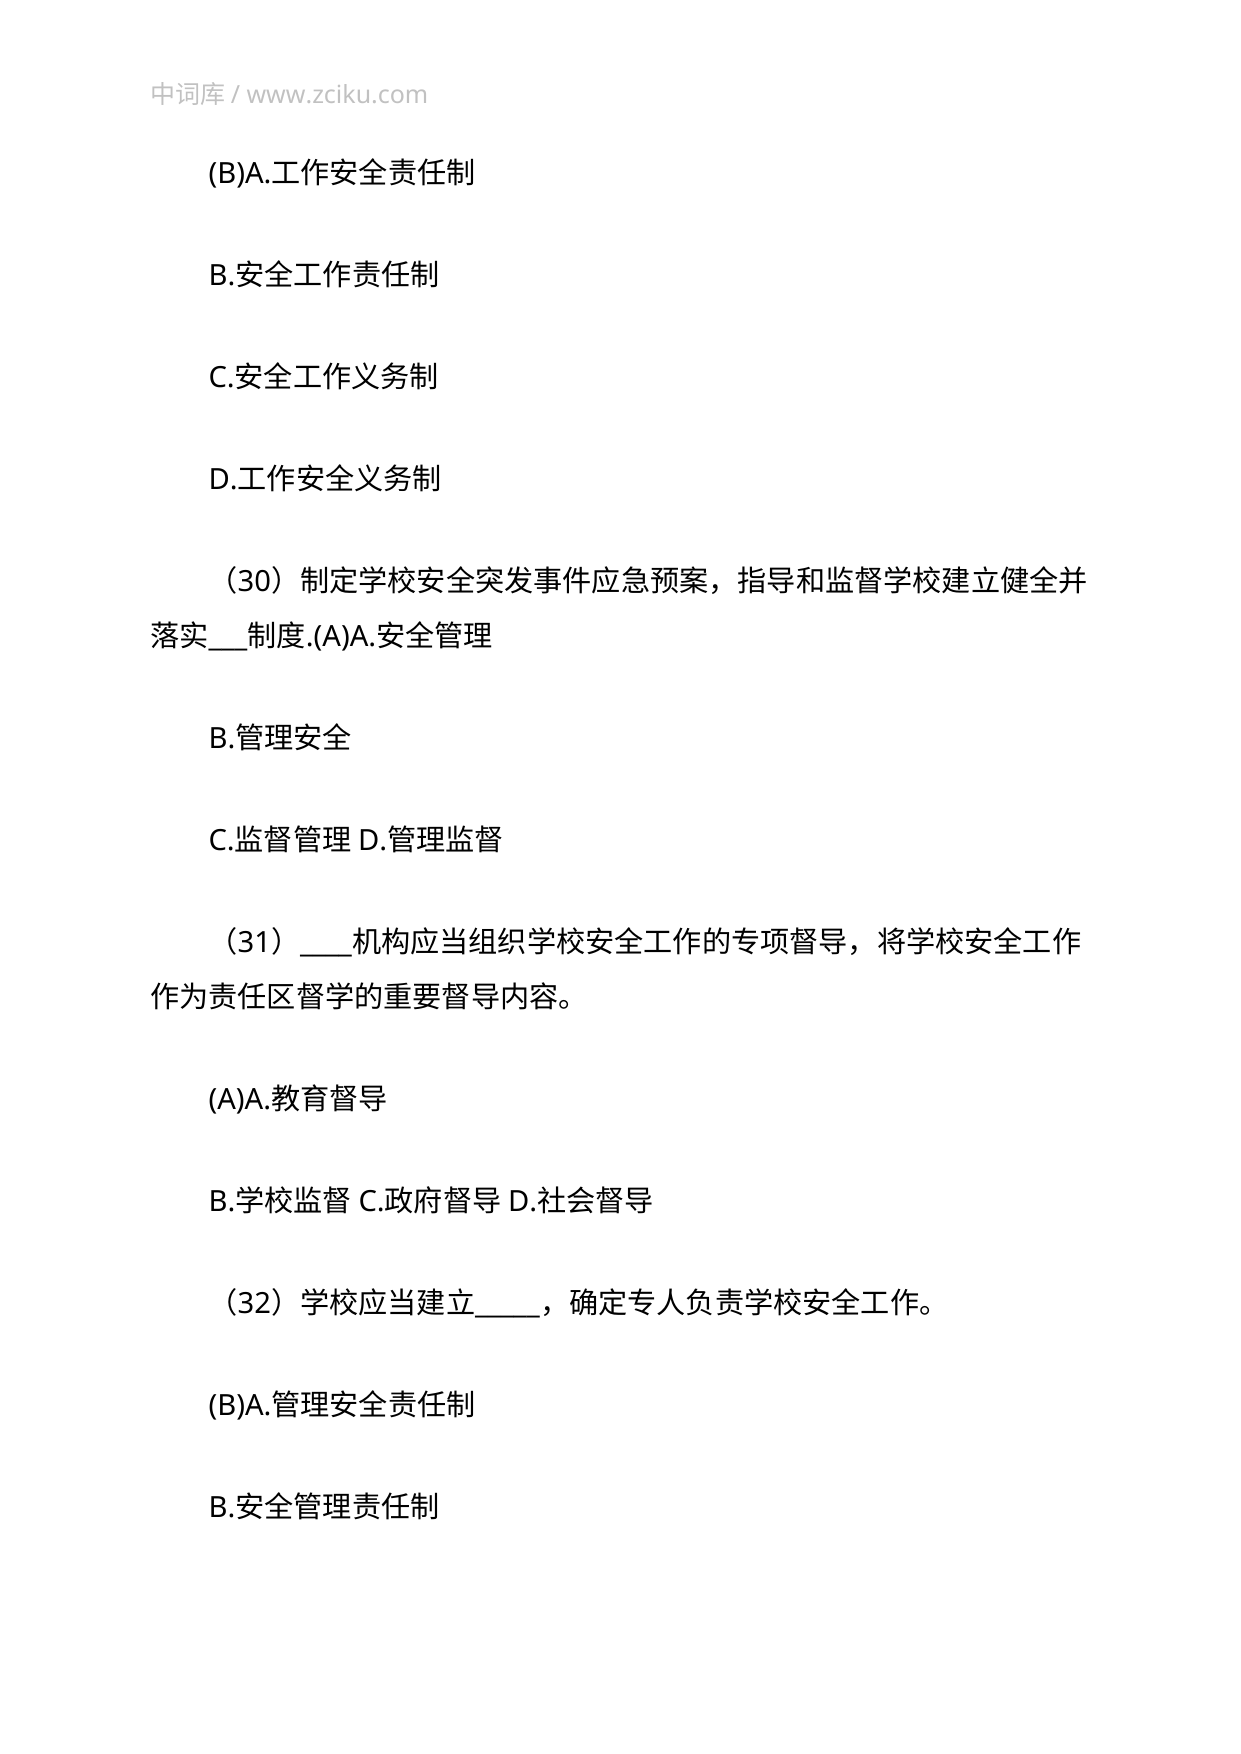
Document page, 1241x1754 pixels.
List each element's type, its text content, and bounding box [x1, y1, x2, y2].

text C.安全工作义务制 [150, 354, 1090, 396]
text (B)A.工作安全责任制 [150, 150, 1090, 192]
text （32）学校应当建立_____，确定专人负责学校安全工作。 [150, 1279, 1090, 1322]
text （30）制定学校安全突发事件应急预案，指导和监督学校建立健全并落实___制度.(A)A.安全管理 [150, 558, 1090, 655]
text C.监督管理 D.管理监督 [150, 817, 1090, 859]
text (A)A.教育督导 [150, 1076, 1090, 1118]
text B.安全工作责任制 [150, 252, 1090, 294]
text D.工作安全义务制 [150, 456, 1090, 498]
text B.安全管理责任制 [150, 1483, 1090, 1526]
text B.管理安全 [150, 715, 1090, 757]
text (B)A.管理安全责任制 [150, 1382, 1090, 1424]
text （31）____机构应当组织学校安全工作的专项督导，将学校安全工作作为责任区督学的重要督导内容。 [150, 919, 1090, 1016]
text B.学校监督 C.政府督导 D.社会督导 [150, 1178, 1090, 1220]
